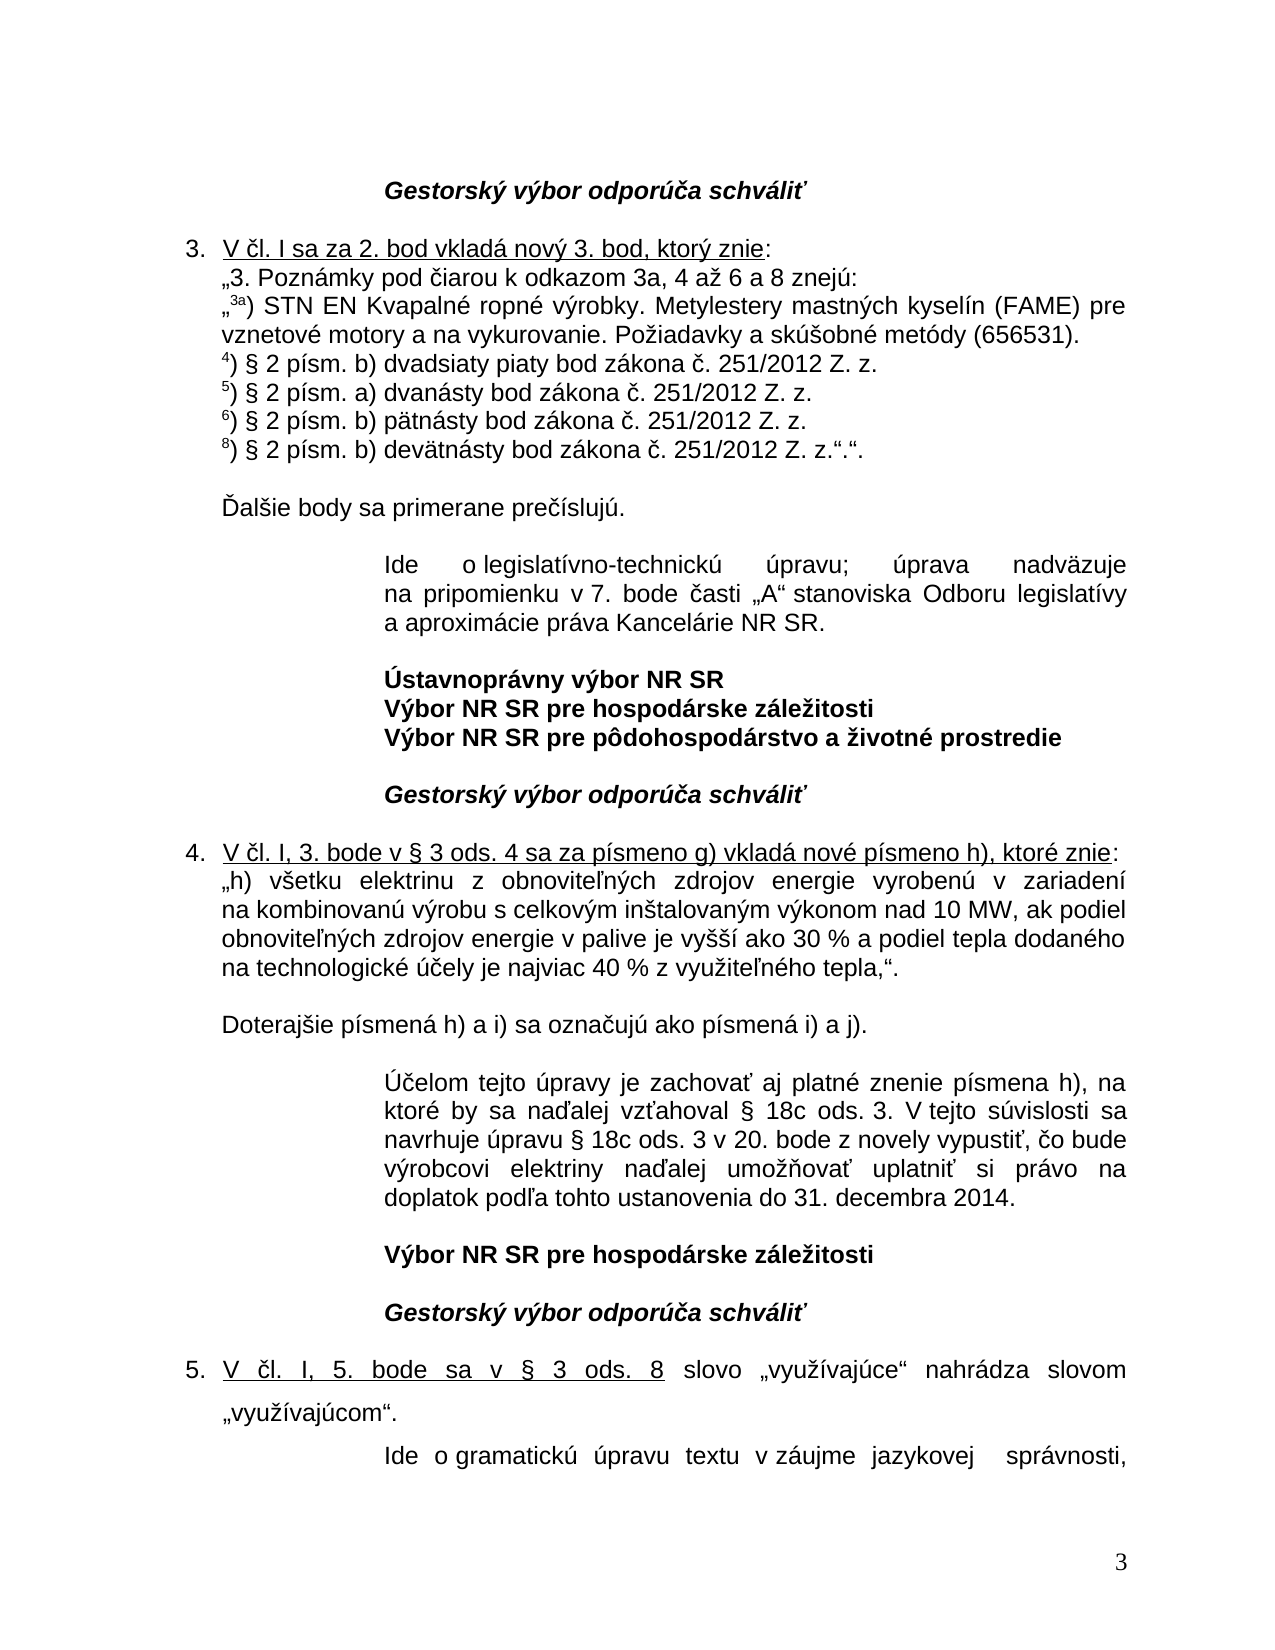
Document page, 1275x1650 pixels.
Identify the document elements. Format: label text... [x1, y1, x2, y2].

text „3a) STN EN Kvapalné ropné výrobky. Metylestery mastných kyselín (FAME) pre vznetové motory a na vykurovanie. Požiadavky a skúšobné metódy (656531). [221, 291, 1127, 349]
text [384, 1441, 1127, 1470]
text Gestorský výbor odporúča schváliť [384, 176, 1127, 205]
text 6) § 2 písm. b) pätnásty bod zákona č. 251/2012 Z. z. [221, 406, 1127, 435]
list V čl. I sa za 2. bod vkladá nový 3. bod, ktorý znie: [185, 234, 1127, 263]
text Účelom tejto úpravy je zachovať aj platné znenie písmena h), na ktoré by sa naďalej vzťahoval § 18c ods. 3. V tejto súvislosti sa navrhuje úpravu § 18c ods. 3 v 20. bode z novely vypustiť, čo bude výrobcovi elektriny naďalej umožňovať uplatniť si právo na doplatok podľa tohto ustanovenia do 31. decembra 2014. [384, 1068, 1127, 1211]
list V čl. I, 3. bode v § 3 ods. 4 sa za písmeno g) vkladá nové písmeno h), ktoré znie: [185, 838, 1127, 866]
text Výbor NR SR pre hospodárske záležitosti [384, 694, 1127, 723]
text Výbor NR SR pre pôdohospodárstvo a životné prostredie [384, 723, 1127, 751]
text Výbor NR SR pre hospodárske záležitosti [384, 1240, 1127, 1269]
list „h) všetku elektrinu z obnoviteľných zdrojov energie vyrobenú v zariadení na kombinovanú výrobu s celkovým inštalovaným výkonom nad 10 MW, ak podiel obnoviteľných zdrojov energie v palive je vyšší ako 30 % a podiel tepla dodaného na technologické účely je najviac 40 % z využiteľného tepla,“. [221, 866, 1127, 981]
text „3. Poznámky pod čiarou k odkazom 3a, 4 až 6 a 8 znejú: [221, 263, 1127, 291]
list V čl. I, 5. bode sa v § 3 ods. 8 slovo „využívajúce“ nahrádza slovom „využívajúcom“. [185, 1355, 1127, 1427]
list Doterajšie písmená h) a i) sa označujú ako písmená i) a j). [221, 1010, 1127, 1039]
text Ide o legislatívno-technickú úpravu; úprava nadväzuje na pripomienku v 7. bode časti „A“ stanoviska Odboru legislatívy a aproximácie práva Kancelárie NR SR. [384, 550, 1127, 636]
text 4) § 2 písm. b) dvadsiaty piaty bod zákona č. 251/2012 Z. z. [221, 349, 1127, 378]
text Gestorský výbor odporúča schváliť [384, 1298, 1127, 1326]
text Gestorský výbor odporúča schváliť [384, 780, 1127, 809]
text Ústavnoprávny výbor NR SR [384, 665, 1127, 694]
text 5) § 2 písm. a) dvanásty bod zákona č. 251/2012 Z. z. [221, 378, 1127, 406]
text Ďalšie body sa primerane prečíslujú. [221, 493, 1127, 521]
text 8) § 2 písm. b) devätnásty bod zákona č. 251/2012 Z. z.“.“. [221, 435, 1127, 464]
